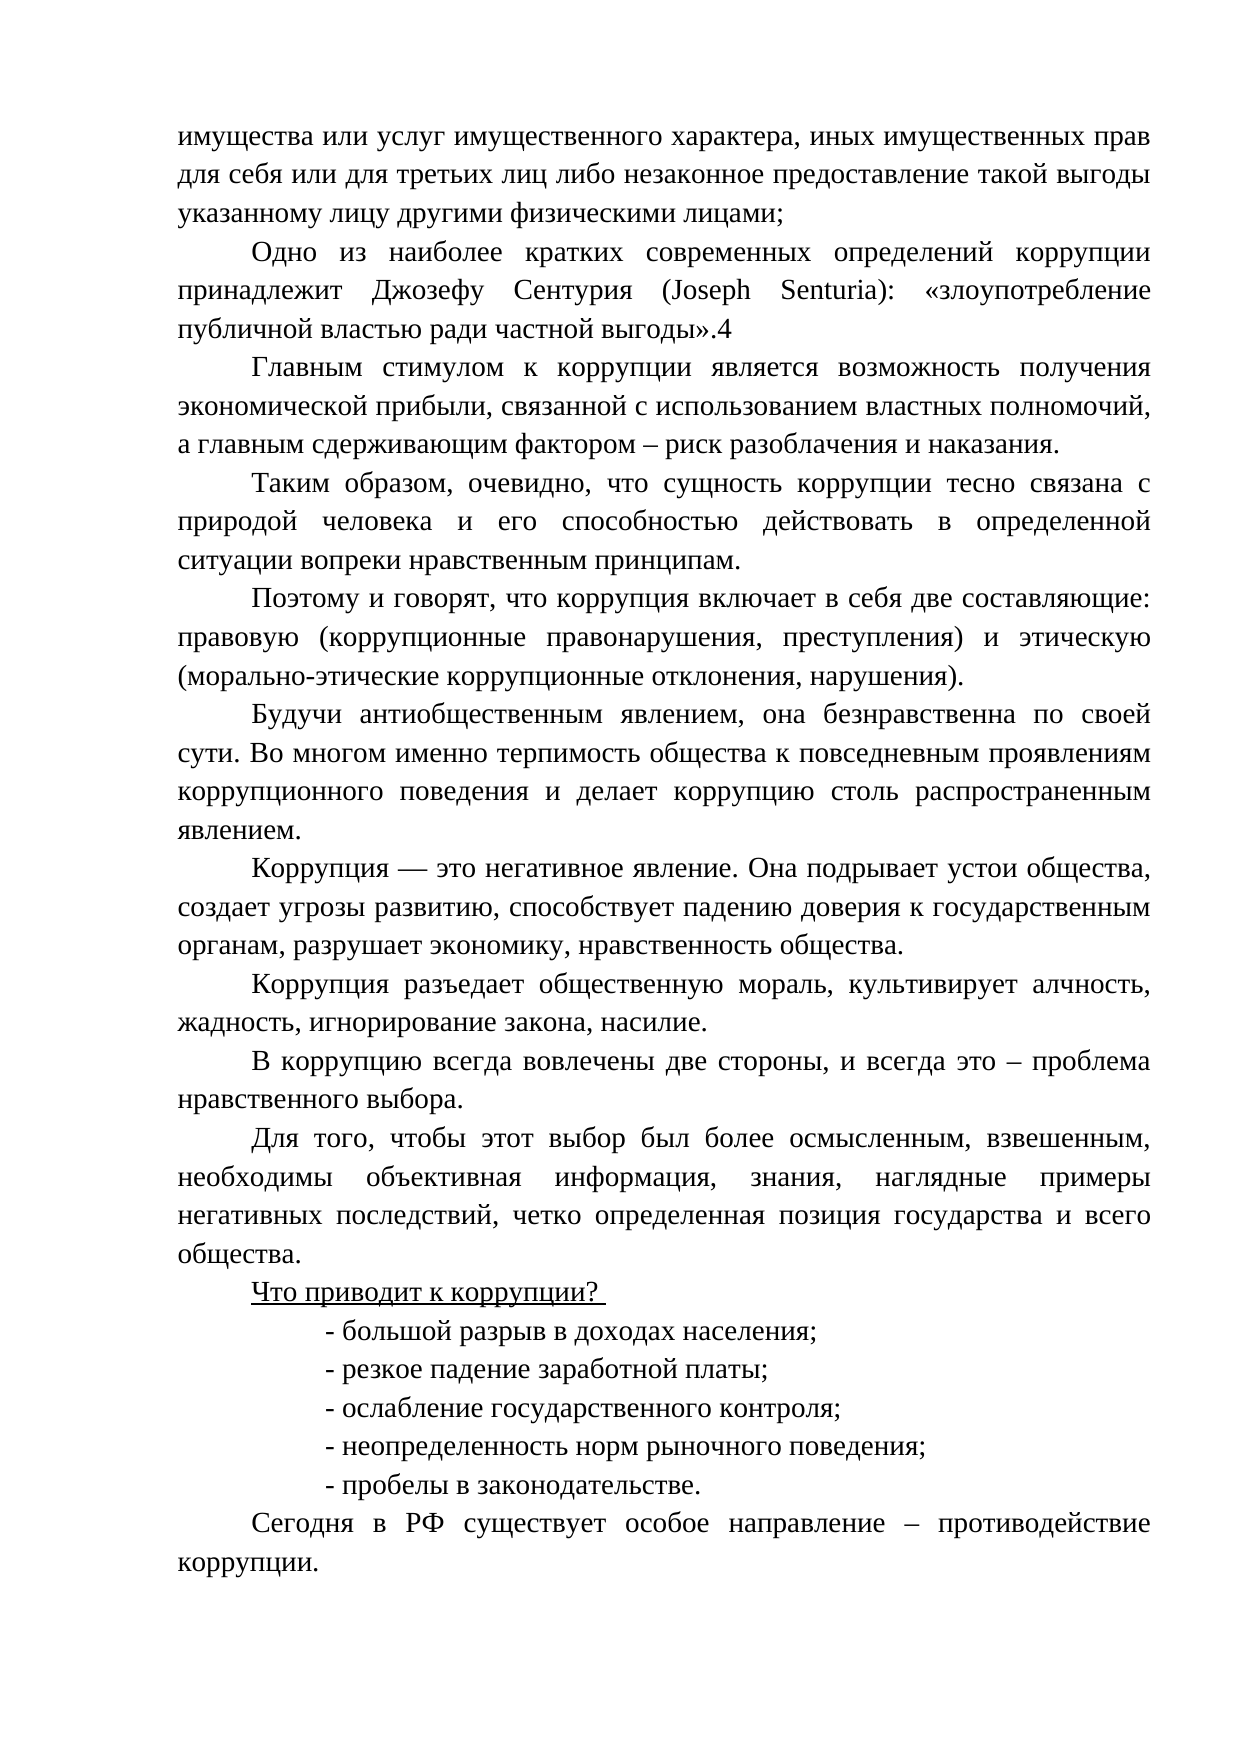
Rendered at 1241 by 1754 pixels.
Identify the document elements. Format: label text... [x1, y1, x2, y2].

text - пробелы в законодательстве. [251, 1467, 1152, 1501]
text Таким образом, очевидно, что сущность коррупции тесно связана с природой человека и его способностью действовать в определенной ситуации вопреки нравственным принципам. [177, 465, 1152, 576]
text Для того, чтобы этот выбор был более осмысленным, взвешенным, необходимы объективная информация, знания, наглядные примеры негативных последствий, четко определенная позиция государства и всего общества. [177, 1120, 1152, 1269]
text - неопределенность норм рыночного поведения; [251, 1428, 1152, 1462]
text Одно из наиболее кратких современных определений коррупции принадлежит Джозефу Сентурия (Joseph Senturia): «злоупотребление публичной властью ради частной выгоды».4 [177, 234, 1152, 344]
text Что приводит к коррупции? [177, 1274, 1152, 1308]
text Сегодня в РФ существует особое направление – противодействие коррупции. [177, 1506, 1152, 1578]
text Коррупция — это негативное явление. Она подрывает устои общества, создает угрозы развитию, способствует падению доверия к государственным органам, разрушает экономику, нравственность общества. [177, 850, 1152, 961]
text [177, 118, 1152, 229]
text - большой разрыв в доходах населения; [251, 1313, 1152, 1346]
text Будучи антиобщественным явлением, она безнравственна по своей сути. Во многом именно терпимость общества к повседневным проявлениям коррупционного поведения и делает коррупцию столь распространенным явлением. [177, 696, 1152, 845]
text Поэтому и говорят, что коррупция включает в себя две составляющие: правовую (коррупционные правонарушения, преступления) и этическую (морально-этические коррупционные отклонения, нарушения). [177, 581, 1152, 691]
text В коррупцию всегда вовлечены две стороны, и всегда это – проблема нравственного выбора. [177, 1043, 1152, 1115]
text - резкое падение заработной платы; [251, 1351, 1152, 1385]
text Главным стимулом к коррупции является возможность получения экономической прибыли, связанной с использованием властных полномочий, а главным сдерживающим фактором – риск разоблачения и наказания. [177, 349, 1152, 460]
text Коррупция разъедает общественную мораль, культивирует алчность, жадность, игнорирование закона, насилие. [177, 966, 1152, 1038]
text - ослабление государственного контроля; [251, 1390, 1152, 1423]
